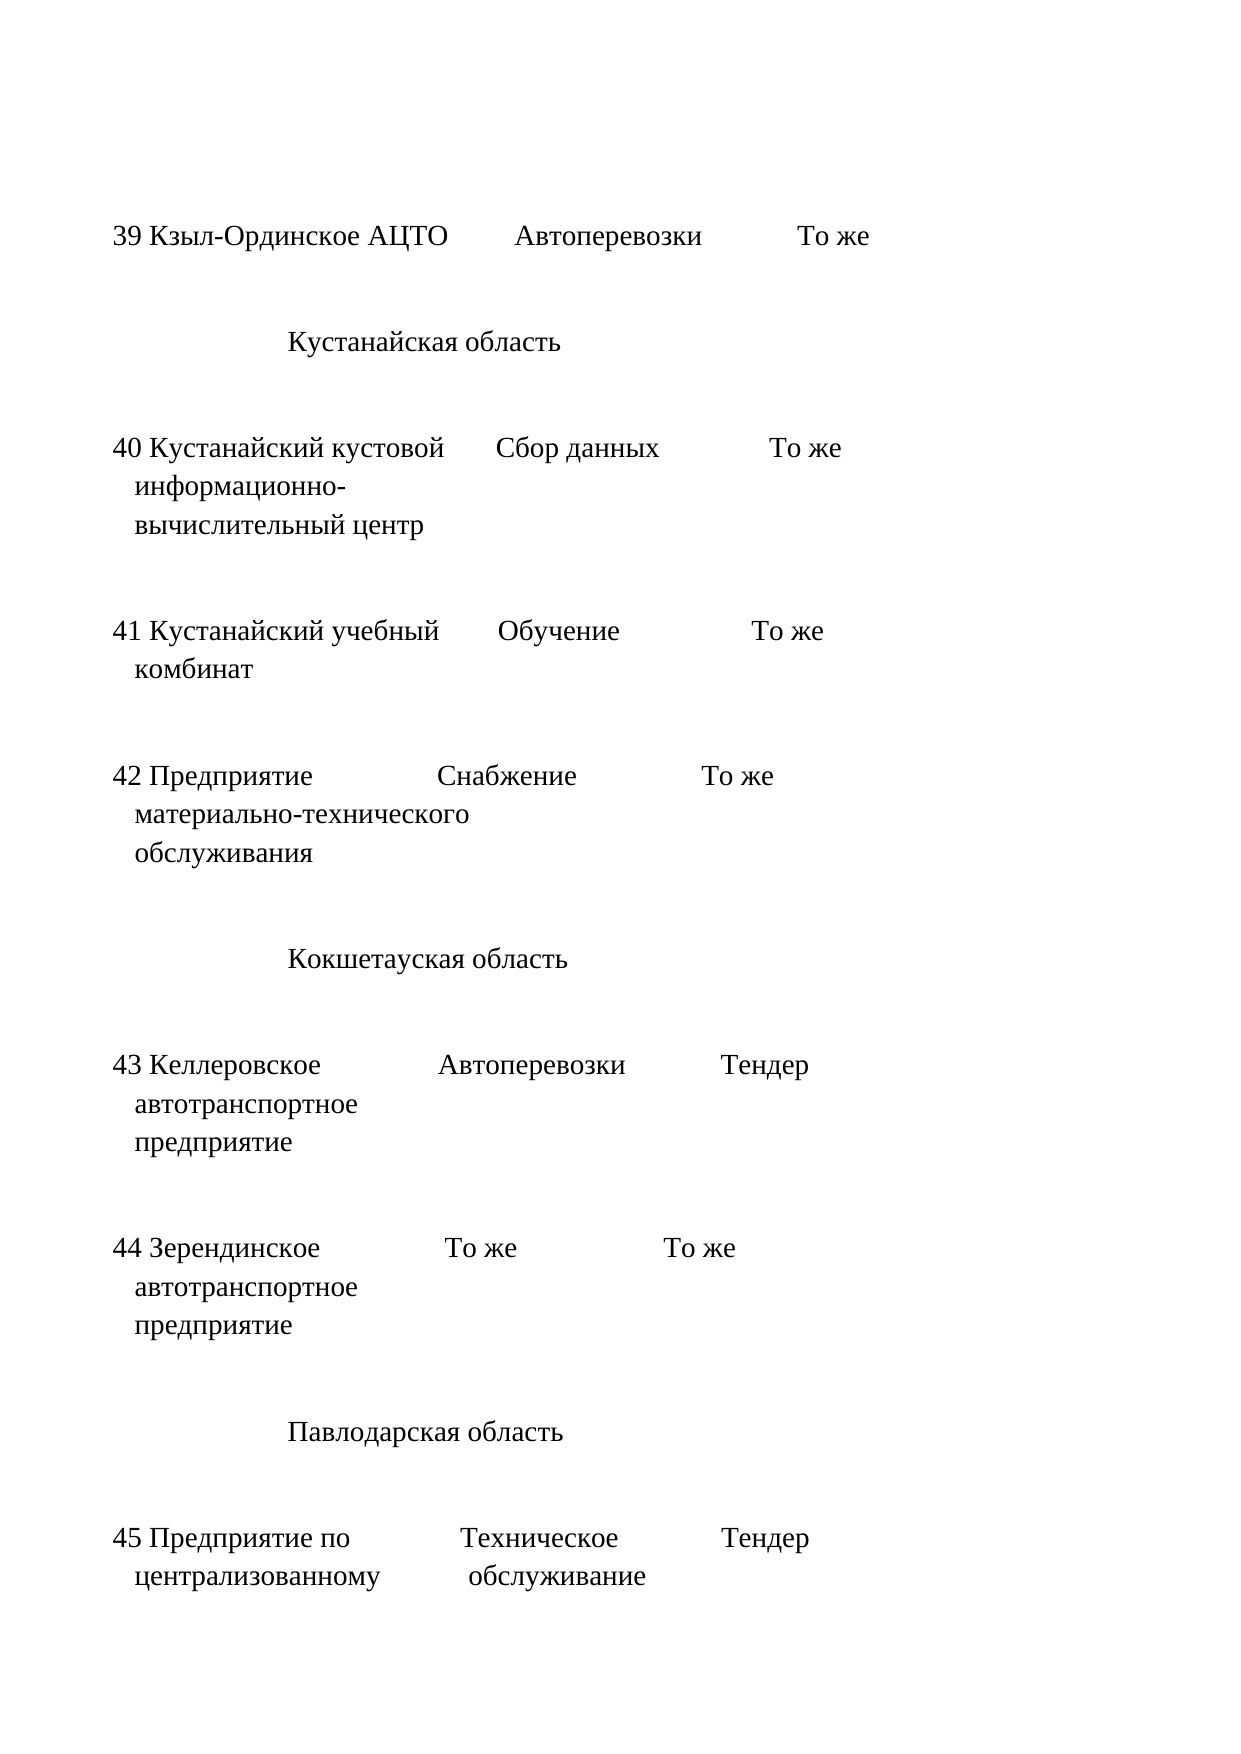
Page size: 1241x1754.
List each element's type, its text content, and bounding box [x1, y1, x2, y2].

text 41 Кустанайский учебный Обучение То же [112, 613, 1128, 647]
text информационно- [112, 468, 1128, 502]
text Кустанайская область [112, 324, 1128, 357]
text Кокшетауская область [112, 941, 1128, 974]
text предприятие [112, 1307, 1128, 1341]
text обслуживания [112, 835, 1128, 868]
text материально-технического [112, 796, 1128, 830]
text предприятие [112, 1124, 1128, 1158]
text 43 Келлеровское Автоперевозки Тендер [112, 1047, 1128, 1081]
text вычислительный центр [112, 507, 1128, 541]
text комбинат [112, 652, 1128, 685]
text 39 Кзыл-Ординское АЦТО Автоперевозки То же [112, 218, 1128, 251]
text Павлодарская область [112, 1414, 1128, 1447]
text 44 Зерендинское То же То же [112, 1230, 1128, 1264]
text 42 Предприятие Снабжение То же [112, 758, 1128, 791]
text автотранспортное [112, 1269, 1128, 1302]
text 45 Предприятие по Техническое Тендер [112, 1520, 1128, 1553]
text 40 Кустанайский кустовой Сбор данных То же [112, 430, 1128, 463]
text централизованному обслуживание [112, 1558, 1128, 1592]
text автотранспортное [112, 1086, 1128, 1119]
